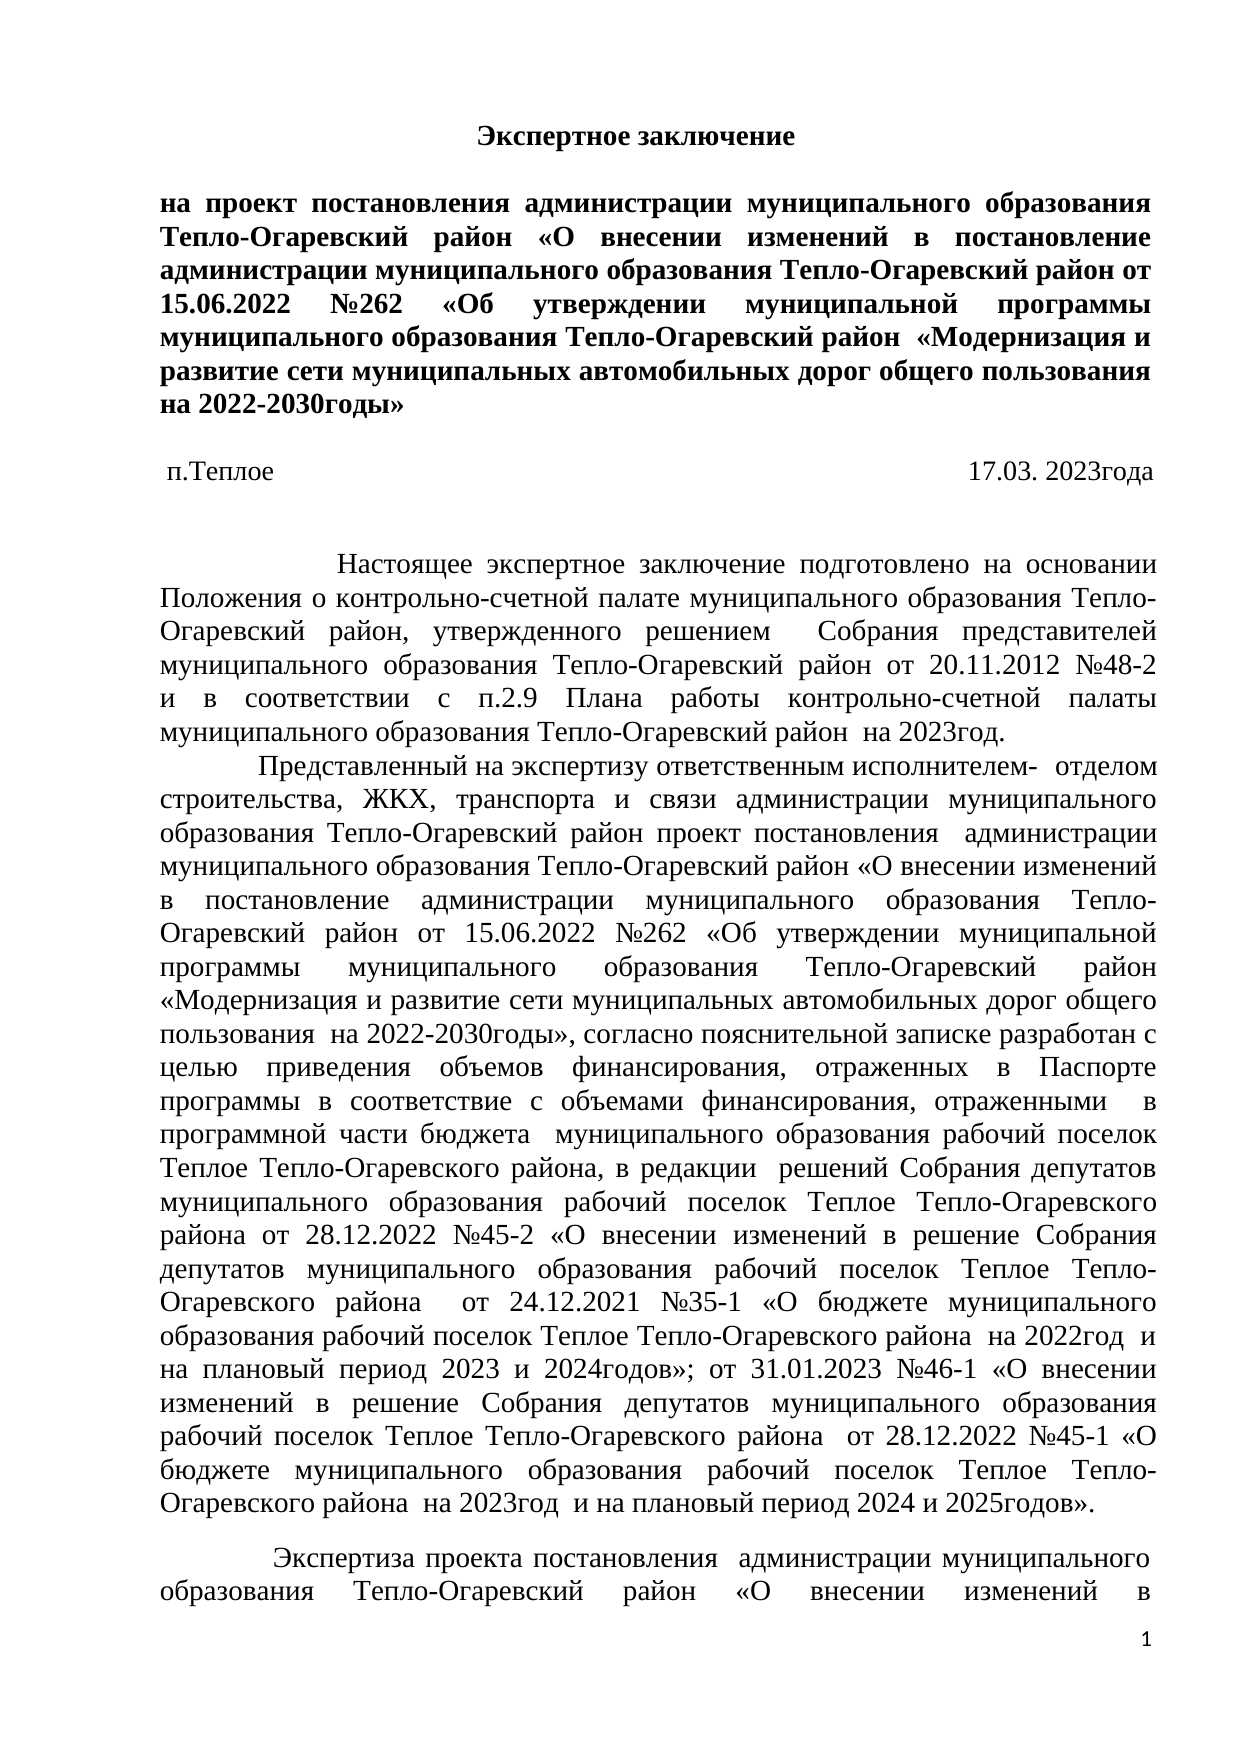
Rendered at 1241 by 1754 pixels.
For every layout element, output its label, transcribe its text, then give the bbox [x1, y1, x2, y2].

text Представленный на экспертизу ответственным исполнителем- отделом строительства, ЖКХ, транспорта и связи администрации муниципального образования Тепло-Огаревский район проект постановления администрации муниципального образования Тепло-Огаревский район «О внесении изменений в постановление администрации муниципального образования Тепло-Огаревский район от 15.06.2022 №262 «Об утверждении муниципальной программы муниципального образования Тепло-Огаревский район «Модернизация и развитие сети муниципальных автомобильных дорог общего пользования на 2022-2030годы», согласно пояснительной записке разработан с целью приведения объемов финансирования, отраженных в Паспорте программы в соответствие с объемами финансирования, отраженными в программной части бюджета муниципального образования рабочий поселок Теплое Тепло-Огаревского района, в редакции решений Собрания депутатов муниципального образования рабочий поселок Теплое Тепло-Огаревского района от 28.12.2022 №45-2 «О внесении изменений в решение Собрания депутатов муниципального образования рабочий поселок Теплое Тепло-Огаревского района от 24.12.2021 №35-1 «О бюджете муниципального образования рабочий поселок Теплое Тепло-Огаревского района на 2022год и на плановый период 2023 и 2024годов»; от 31.01.2023 №46-1 «О внесении изменений в решение Собрания депутатов муниципального образования рабочий поселок Теплое Тепло-Огаревского района от 28.12.2022 №45-1 «О бюджете муниципального образования рабочий поселок Теплое Тепло-Огаревского района на 2023год и на плановый период 2024 и 2025годов». [159, 748, 1158, 1519]
text Экспертное заключение [177, 118, 1152, 152]
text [159, 1540, 1152, 1607]
text п.Теплое 17.03. 2023года [159, 453, 1158, 486]
text на проект постановления администрации муниципального образования Тепло-Огаревский район «О внесении изменений в постановление администрации муниципального образования Тепло-Огаревский район от 15.06.2022 №262 «Об утверждении муниципальной программы муниципального образования Тепло-Огаревский район «Модернизация и развитие сети муниципальных автомобильных дорог общего пользования на 2022-2030годы» [159, 185, 1152, 420]
text Настоящее экспертное заключение подготовлено на основании Положения о контрольно-счетной палате муниципального образования Тепло-Огаревский район, утвержденного решением Собрания представителей муниципального образования Тепло-Огаревский район от 20.11.2012 №48-2 и в соответствии с п.2.9 Плана работы контрольно-счетной палаты муниципального образования Тепло-Огаревский район на 2023год. [159, 546, 1158, 748]
